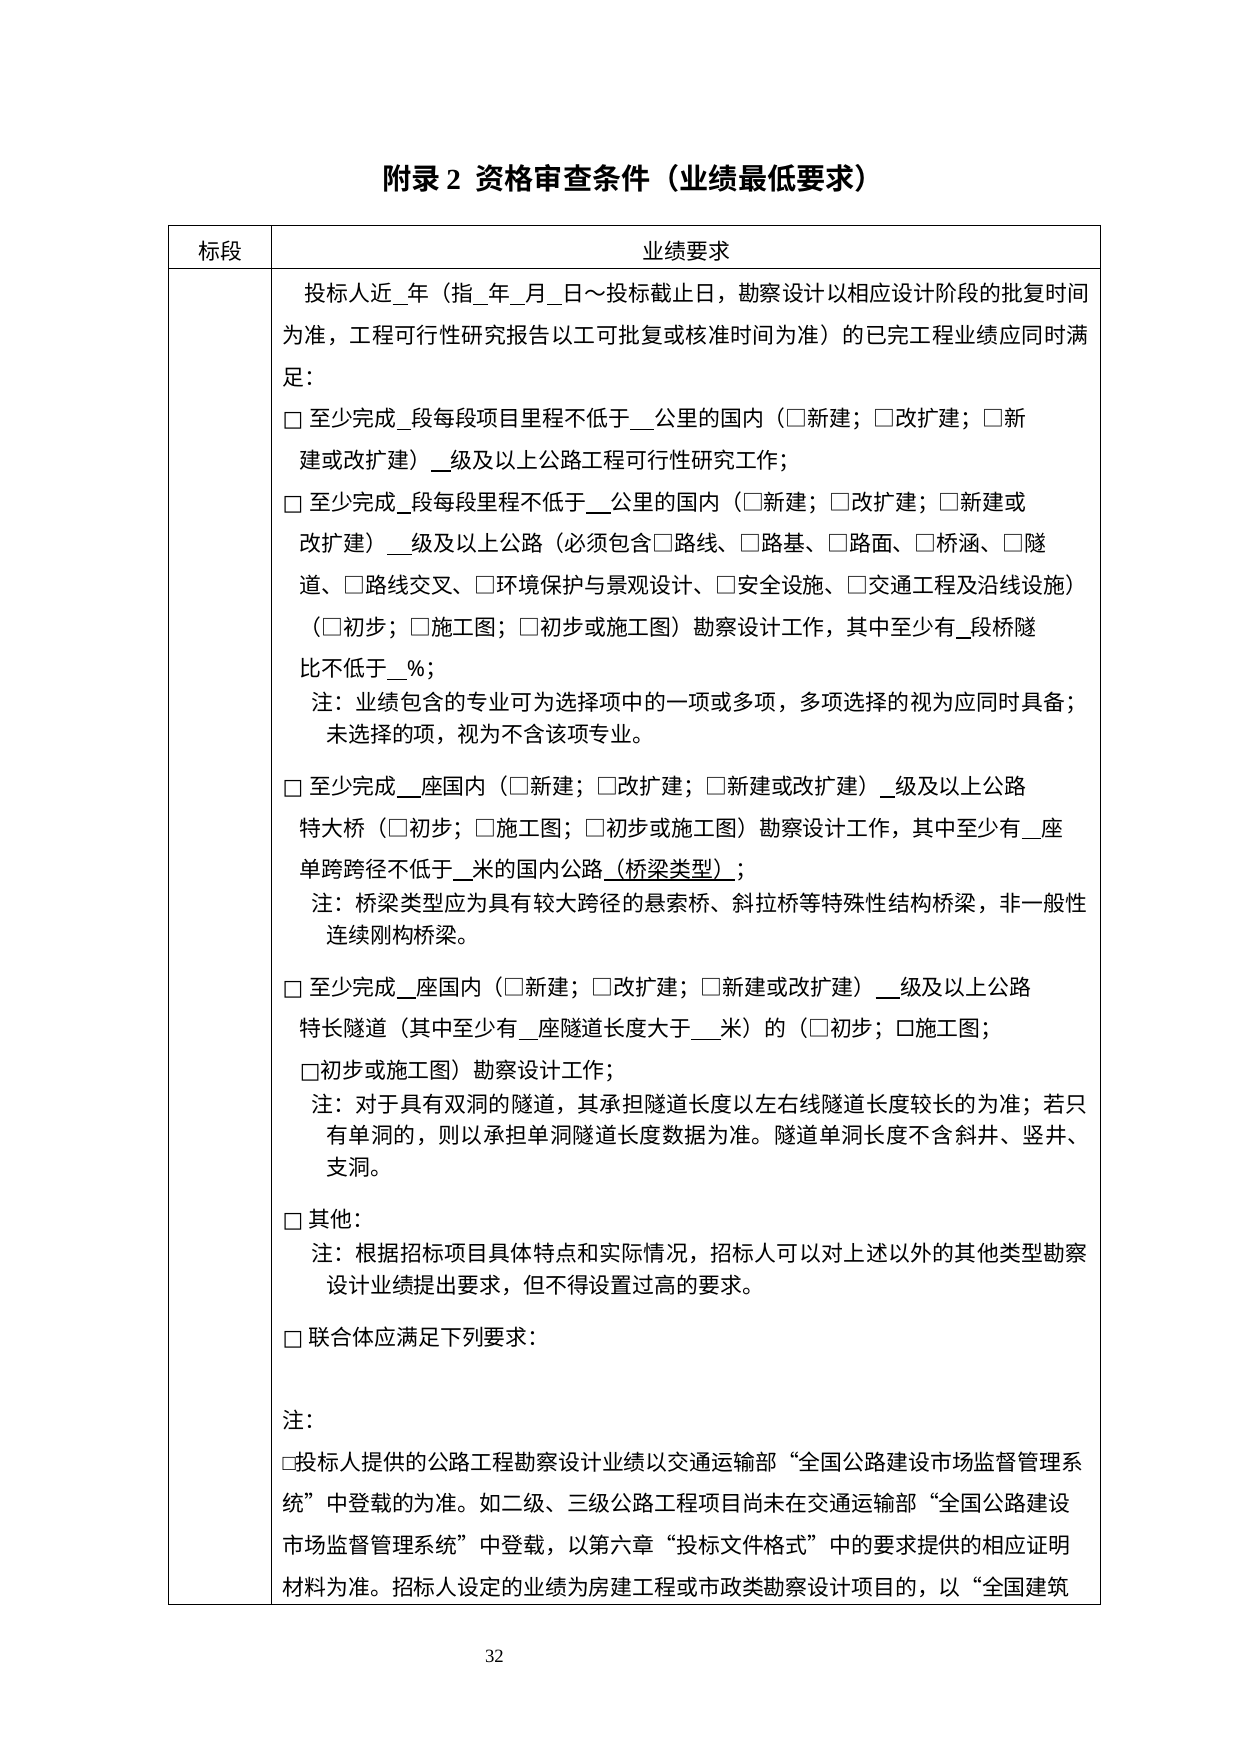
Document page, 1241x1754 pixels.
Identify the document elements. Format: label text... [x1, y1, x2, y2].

subtitle 附录2 资格审查条件（业绩最低要求） [177, 148, 1092, 200]
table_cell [272, 269, 1100, 1603]
table_header 业绩要求 [272, 226, 1100, 267]
table_cell [169, 269, 271, 1603]
table_header 标段 [169, 226, 271, 267]
